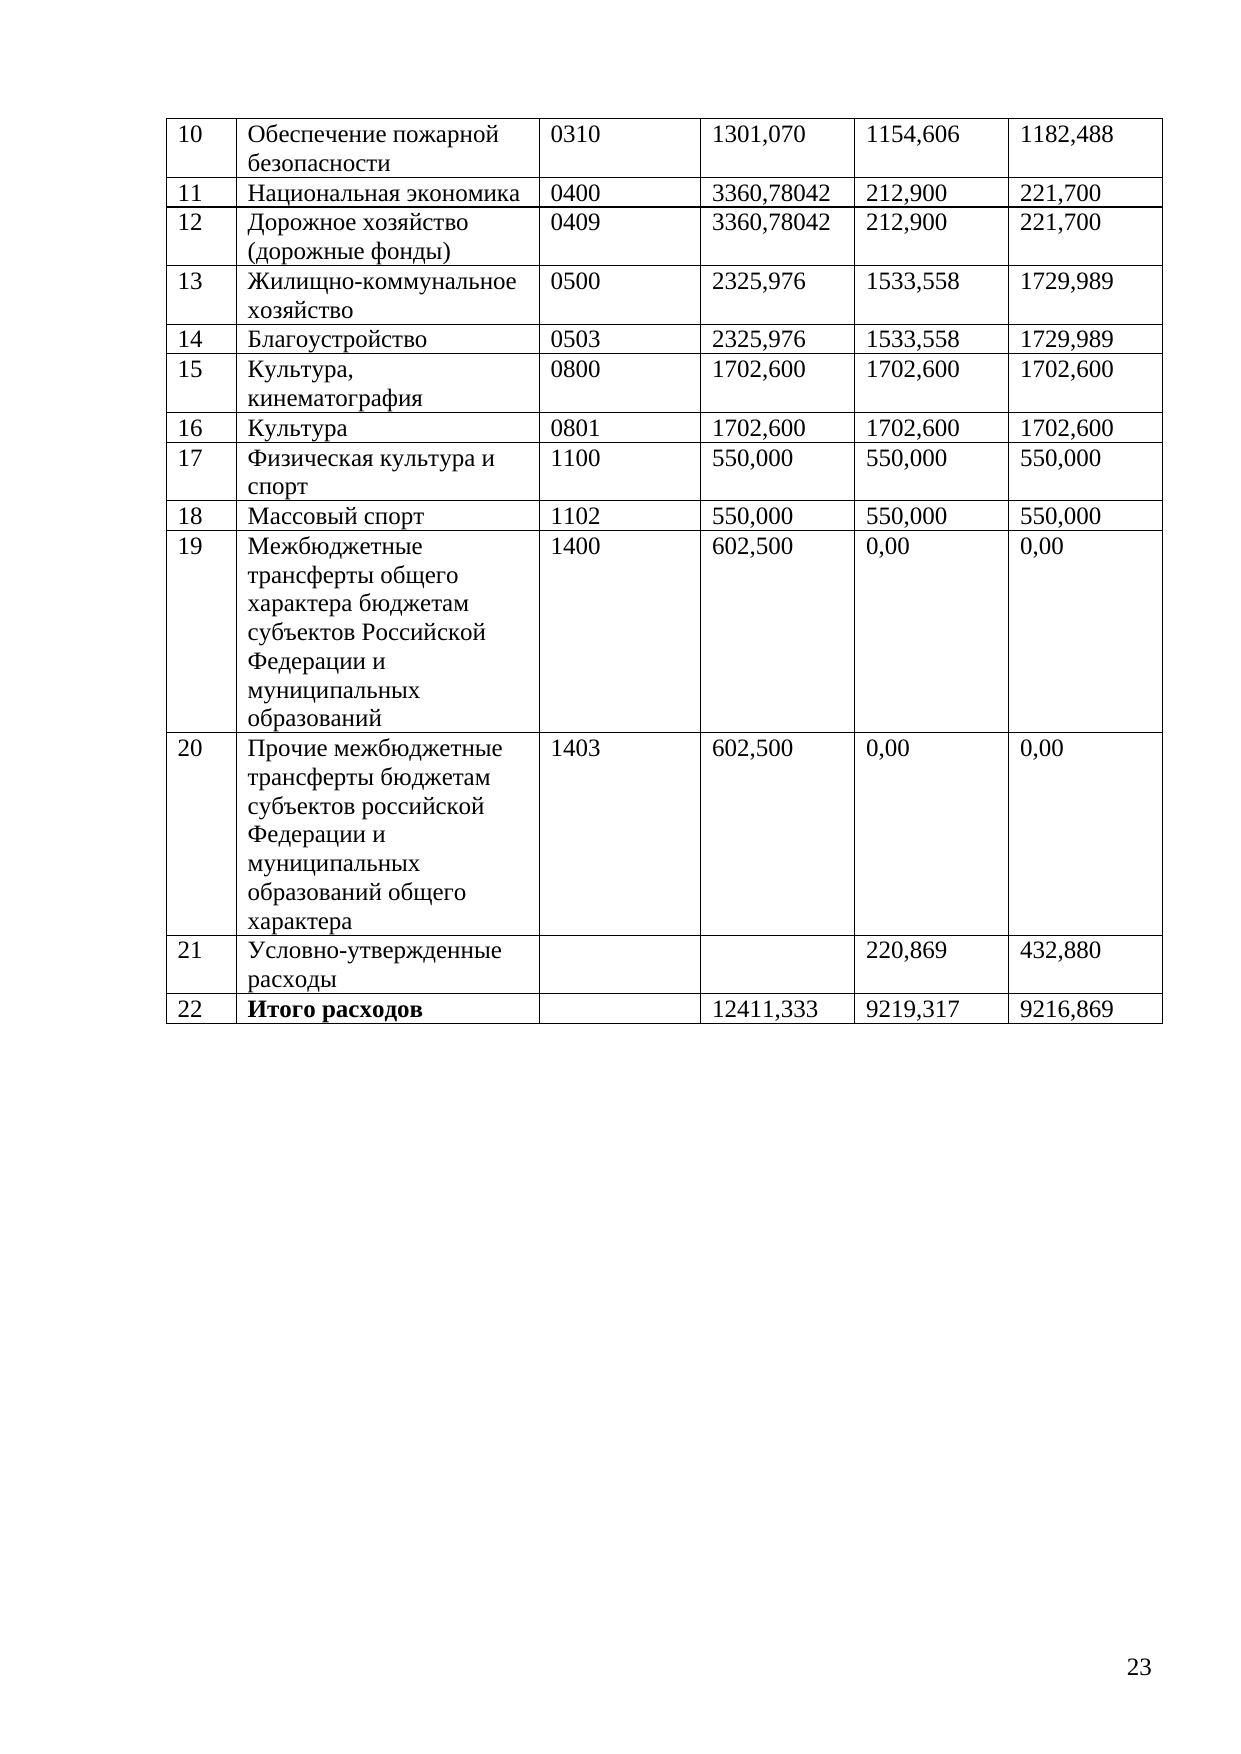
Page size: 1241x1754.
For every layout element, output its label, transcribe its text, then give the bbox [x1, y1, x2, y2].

table_cell 602,500 [701, 733, 854, 934]
table_cell 1702,600 [855, 354, 1008, 412]
table_cell Условно-утвержденные расходы [237, 936, 539, 993]
table_cell 2325,976 [701, 325, 854, 353]
table_cell Итого расходов [237, 994, 539, 1023]
table_cell 2325,976 [701, 266, 854, 323]
table_cell Межбюджетные трансферты общего характера бюджетам субъектов Российской Федерации и муниципальных образований [237, 531, 539, 732]
table_cell 20 [167, 733, 236, 934]
table_cell 550,000 [1009, 501, 1162, 530]
table_cell 550,000 [701, 501, 854, 530]
table_cell Культура, кинематография [237, 354, 539, 412]
table_cell 0409 [540, 208, 700, 265]
table_cell 17 [167, 443, 236, 500]
table_cell 1102 [540, 501, 700, 530]
table_cell 1702,600 [1009, 354, 1162, 412]
table_cell 1702,600 [1009, 413, 1162, 442]
table_cell 22 [167, 994, 236, 1023]
table_cell 550,000 [701, 443, 854, 500]
table_cell 15 [167, 354, 236, 412]
table_cell 12 [167, 208, 236, 265]
table_cell 0503 [540, 325, 700, 353]
table_cell 1301,070 [701, 119, 854, 177]
table_cell 19 [167, 531, 236, 732]
table_cell 16 [167, 413, 236, 442]
table_cell 1702,600 [701, 413, 854, 442]
table_cell 12411,333 [701, 994, 854, 1023]
table_cell 1100 [540, 443, 700, 500]
table_cell 0,00 [1009, 733, 1162, 934]
table_cell 550,000 [855, 443, 1008, 500]
table_cell 1533,558 [855, 325, 1008, 353]
table_cell 550,000 [1009, 443, 1162, 500]
table_cell Благоустройство [237, 325, 539, 353]
table_cell Обеспечение пожарной безопасности [237, 119, 539, 177]
table_cell 13 [167, 266, 236, 323]
table_cell Прочие межбюджетные трансферты бюджетам субъектов российской Федерации и муниципальных образований общего характера [237, 733, 539, 934]
table_cell 18 [167, 501, 236, 530]
table_cell 21 [167, 936, 236, 993]
table_cell 3360,78042 [701, 178, 854, 206]
table_cell 1729,989 [1009, 266, 1162, 323]
table_cell 0800 [540, 354, 700, 412]
table_cell 14 [167, 325, 236, 353]
table_cell [540, 994, 700, 1023]
table_cell 0801 [540, 413, 700, 442]
table_cell 3360,78042 [701, 208, 854, 265]
table_cell Массовый спорт [237, 501, 539, 530]
table_cell 9219,317 [855, 994, 1008, 1023]
table_cell 1154,606 [855, 119, 1008, 177]
table_cell 1702,600 [701, 354, 854, 412]
table_cell 0,00 [1009, 531, 1162, 732]
table_cell 221,700 [1009, 178, 1162, 206]
table_cell 9216,869 [1009, 994, 1162, 1023]
table_cell [701, 936, 854, 993]
table_cell 0500 [540, 266, 700, 323]
table_cell 212,900 [855, 208, 1008, 265]
table_cell 0310 [540, 119, 700, 177]
table_cell 1702,600 [855, 413, 1008, 442]
table_cell 212,900 [855, 178, 1008, 206]
table_cell 221,700 [1009, 208, 1162, 265]
table_cell 0,00 [855, 531, 1008, 732]
table_cell 550,000 [855, 501, 1008, 530]
table_cell 1403 [540, 733, 700, 934]
table_cell 220,869 [855, 936, 1008, 993]
table_cell Жилищно-коммунальное хозяйство [237, 266, 539, 323]
table_cell 0,00 [855, 733, 1008, 934]
table_cell 1400 [540, 531, 700, 732]
table_cell Культура [237, 413, 539, 442]
table_cell [540, 936, 700, 993]
table_cell 1182,488 [1009, 119, 1162, 177]
table_cell 432,880 [1009, 936, 1162, 993]
table_cell 10 [167, 119, 236, 177]
table_cell Национальная экономика [237, 178, 539, 206]
table_cell Физическая культура и спорт [237, 443, 539, 500]
table_cell 602,500 [701, 531, 854, 732]
table_cell Дорожное хозяйство (дорожные фонды) [237, 208, 539, 265]
table_cell 0400 [540, 178, 700, 206]
table_cell 1533,558 [855, 266, 1008, 323]
table_cell 1729,989 [1009, 325, 1162, 353]
table_cell 11 [167, 178, 236, 206]
